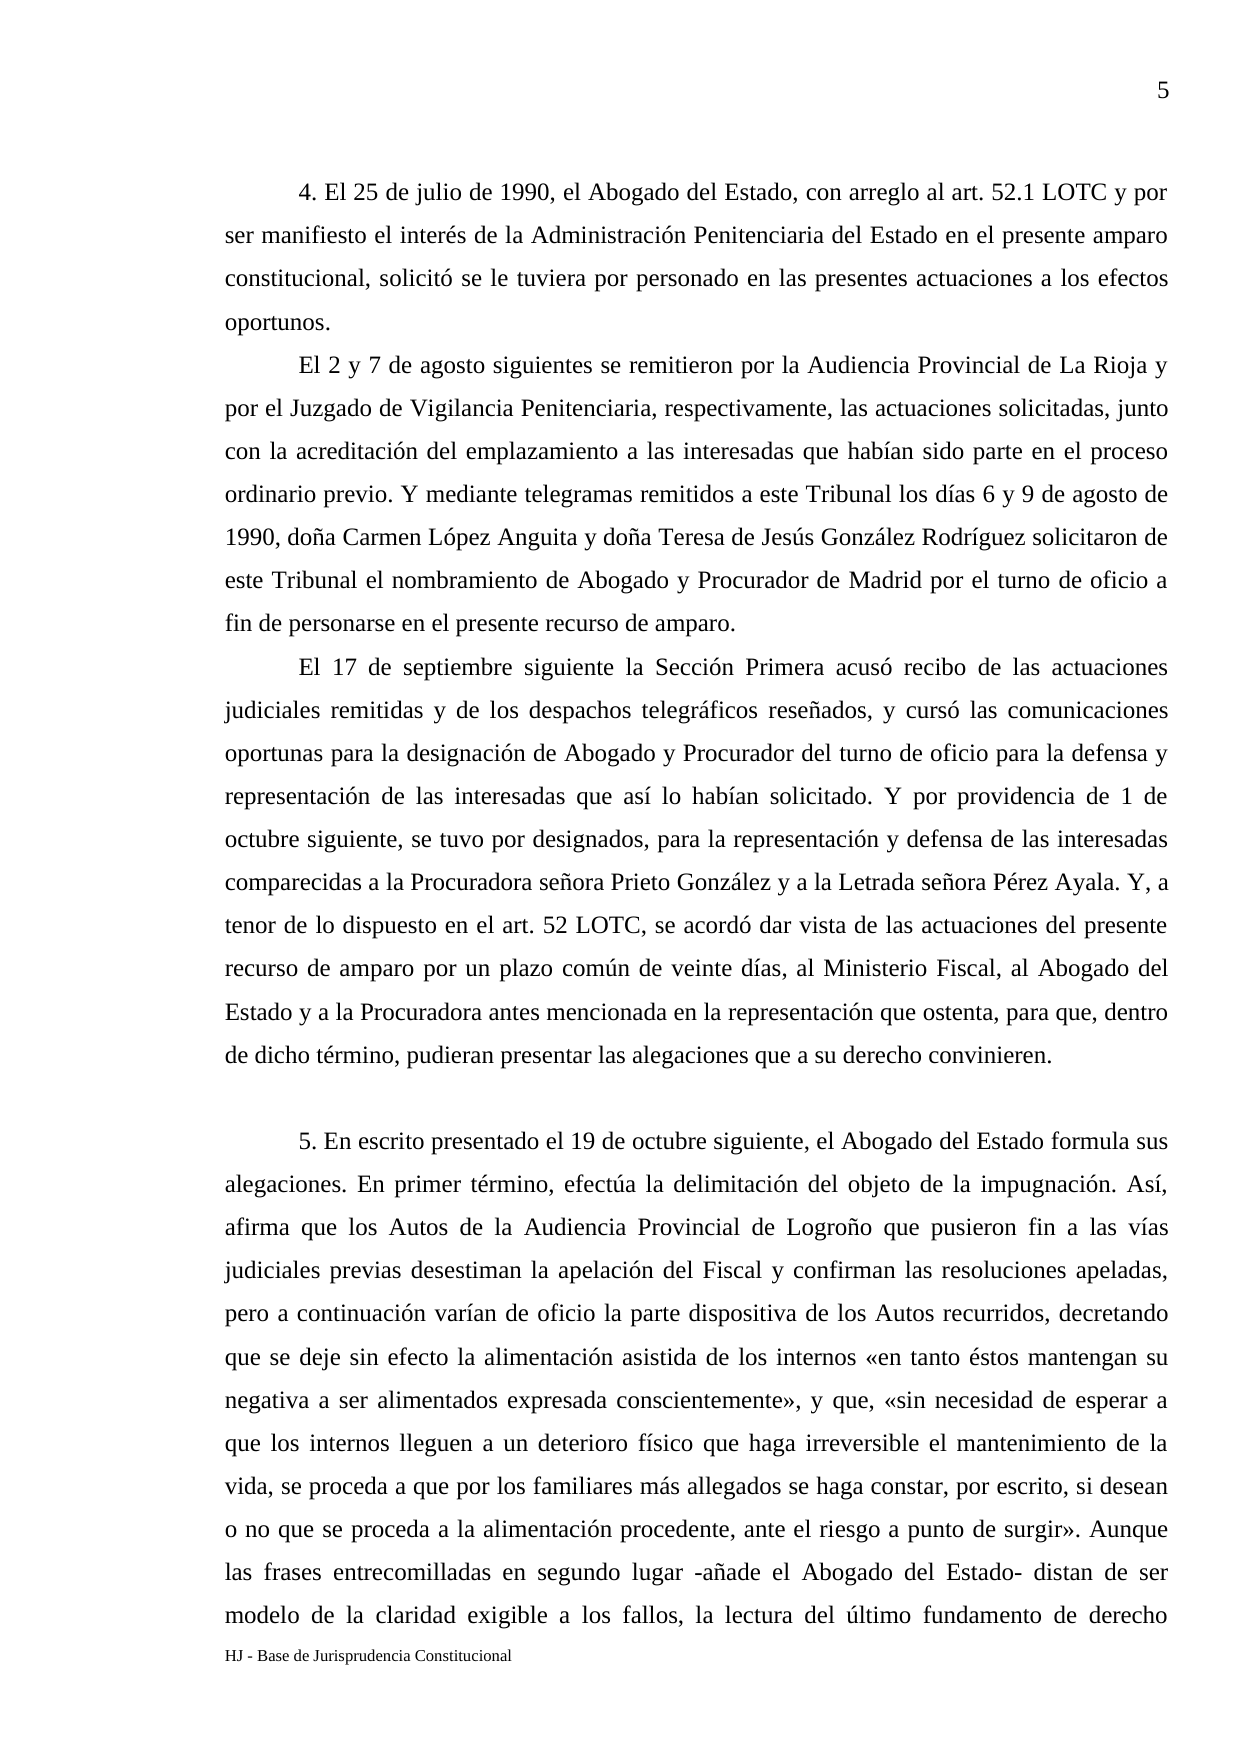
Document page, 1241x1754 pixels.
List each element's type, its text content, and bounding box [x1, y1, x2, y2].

text El 2 y 7 de agosto siguientes se remitieron por la Audiencia Provincial de La Rioja y por el Juzgado de Vigilancia Penitenciaria, respectivamente, las actuaciones solicitadas, junto con la acreditación del emplazamiento a las interesadas que habían sido parte en el proceso ordinario previo. Y mediante telegramas remitidos a este Tribunal los días 6 y 9 de agosto de 1990, doña Carmen López Anguita y doña Teresa de Jesús González Rodríguez solicitaron de este Tribunal el nombramiento de Abogado y Procurador de Madrid por el turno de oficio a fin de personarse en el presente recurso de amparo. [224, 350, 1169, 637]
text 4. El 25 de julio de 1990, el Abogado del Estado, con arreglo al art. 52.1 LOTC y por ser manifiesto el interés de la Administración Penitenciaria del Estado en el presente amparo constitucional, solicitó se le tuviera por personado en las presentes actuaciones a los efectos oportunos. [224, 177, 1169, 335]
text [224, 1126, 1169, 1629]
text El 17 de septiembre siguiente la Sección Primera acusó recibo de las actuaciones judiciales remitidas y de los despachos telegráficos reseñados, y cursó las comunicaciones oportunas para la designación de Abogado y Procurador del turno de oficio para la defensa y representación de las interesadas que así lo habían solicitado. Y por providencia de 1 de octubre siguiente, se tuvo por designados, para la representación y defensa de las interesadas comparecidas a la Procuradora señora Prieto González y a la Letrada señora Pérez Ayala. Y, a tenor de lo dispuesto en el art. 52 LOTC, se acordó dar vista de las actuaciones del presente recurso de amparo por un plazo común de veinte días, al Ministerio Fiscal, al Abogado del Estado y a la Procuradora antes mencionada en la representación que ostenta, para que, dentro de dicho término, pudieran presentar las alegaciones que a su derecho convinieren. [224, 652, 1169, 1068]
